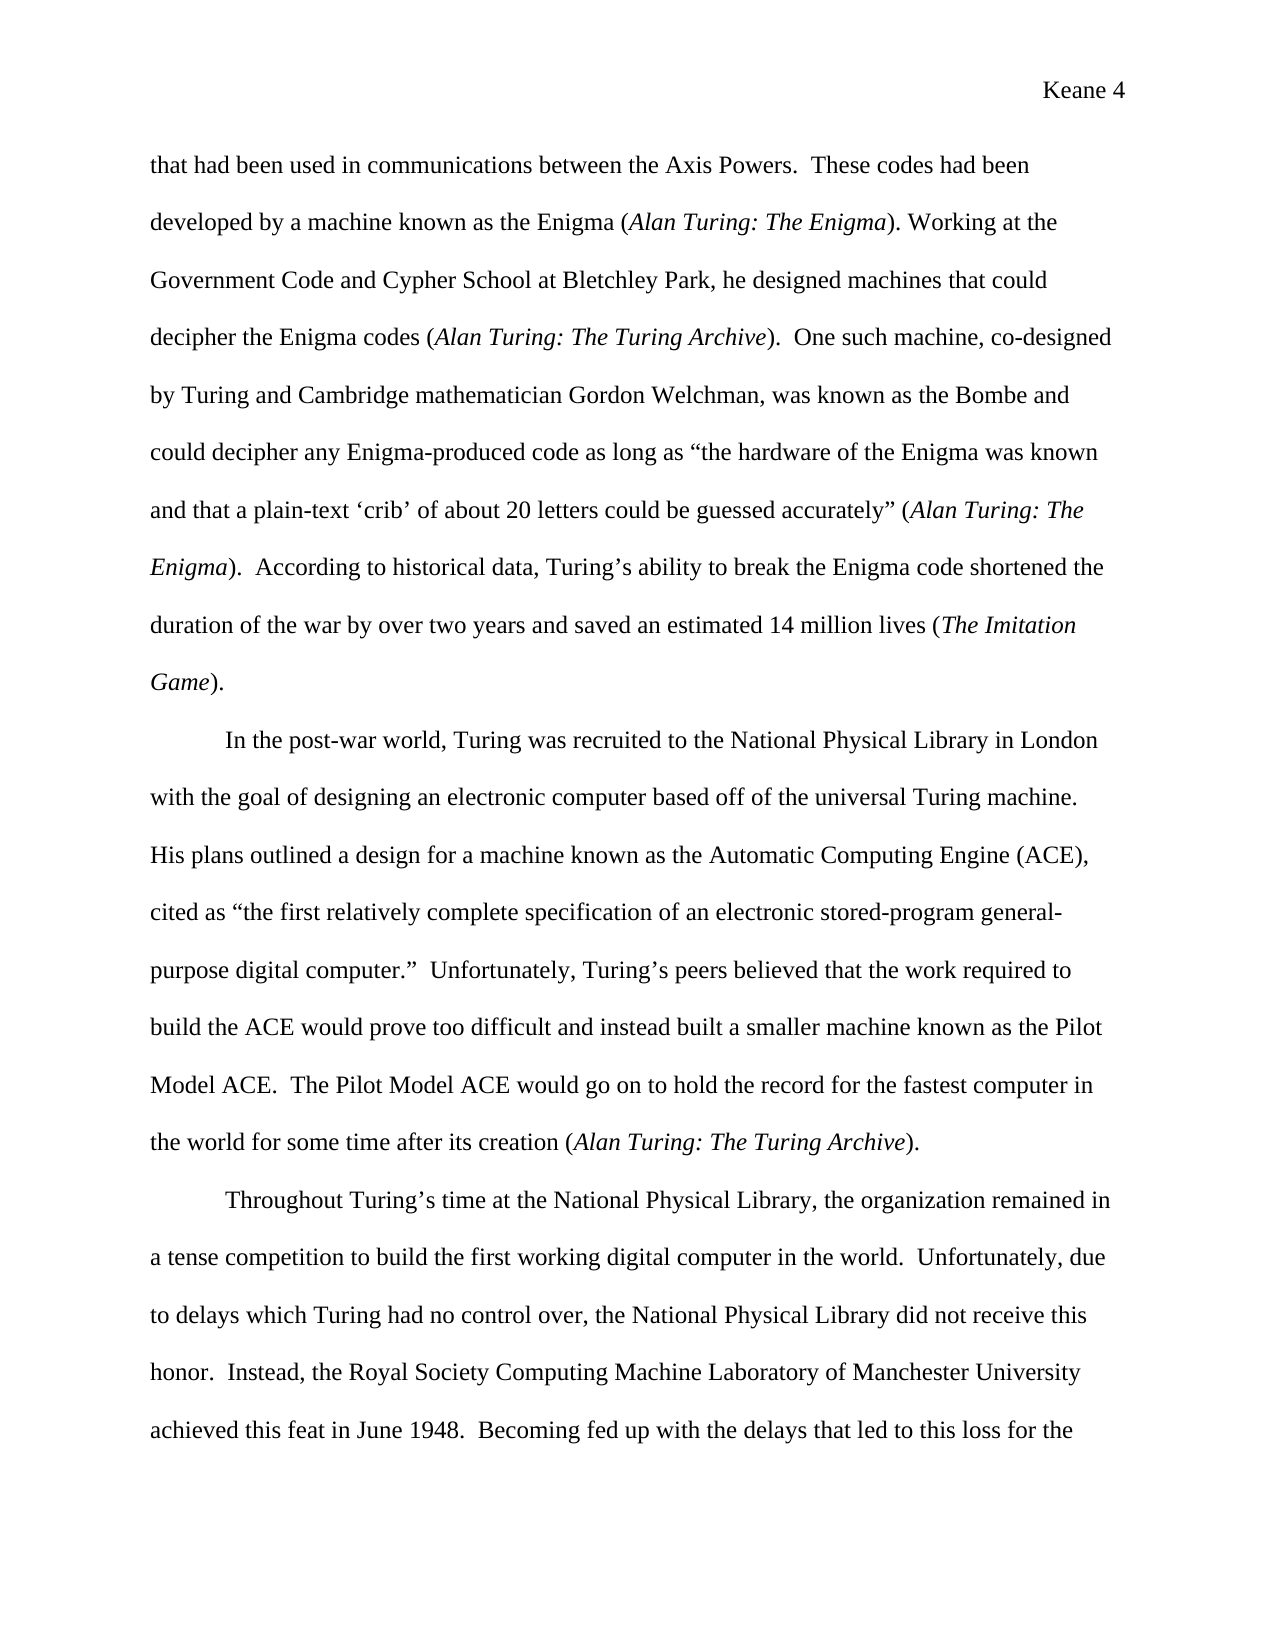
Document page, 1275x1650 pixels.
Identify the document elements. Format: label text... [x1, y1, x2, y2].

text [150, 1185, 1125, 1444]
text In the post-war world, Turing was recruited to the National Physical Library in London with the goal of designing an electronic computer based off of the universal Turing machine. His plans outlined a design for a machine known as the Automatic Computing Engine (ACE), cited as “the first relatively complete specification of an electronic stored-program general-purpose digital computer.” Unfortunately, Turing’s peers believed that the work required to build the ACE would prove too difficult and instead built a smaller machine known as the Pilot Model ACE. The Pilot Model ACE would go on to hold the record for the fastest computer in the world for some time after its creation (Alan Turing: The Turing Archive). [150, 725, 1125, 1156]
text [150, 150, 1125, 696]
